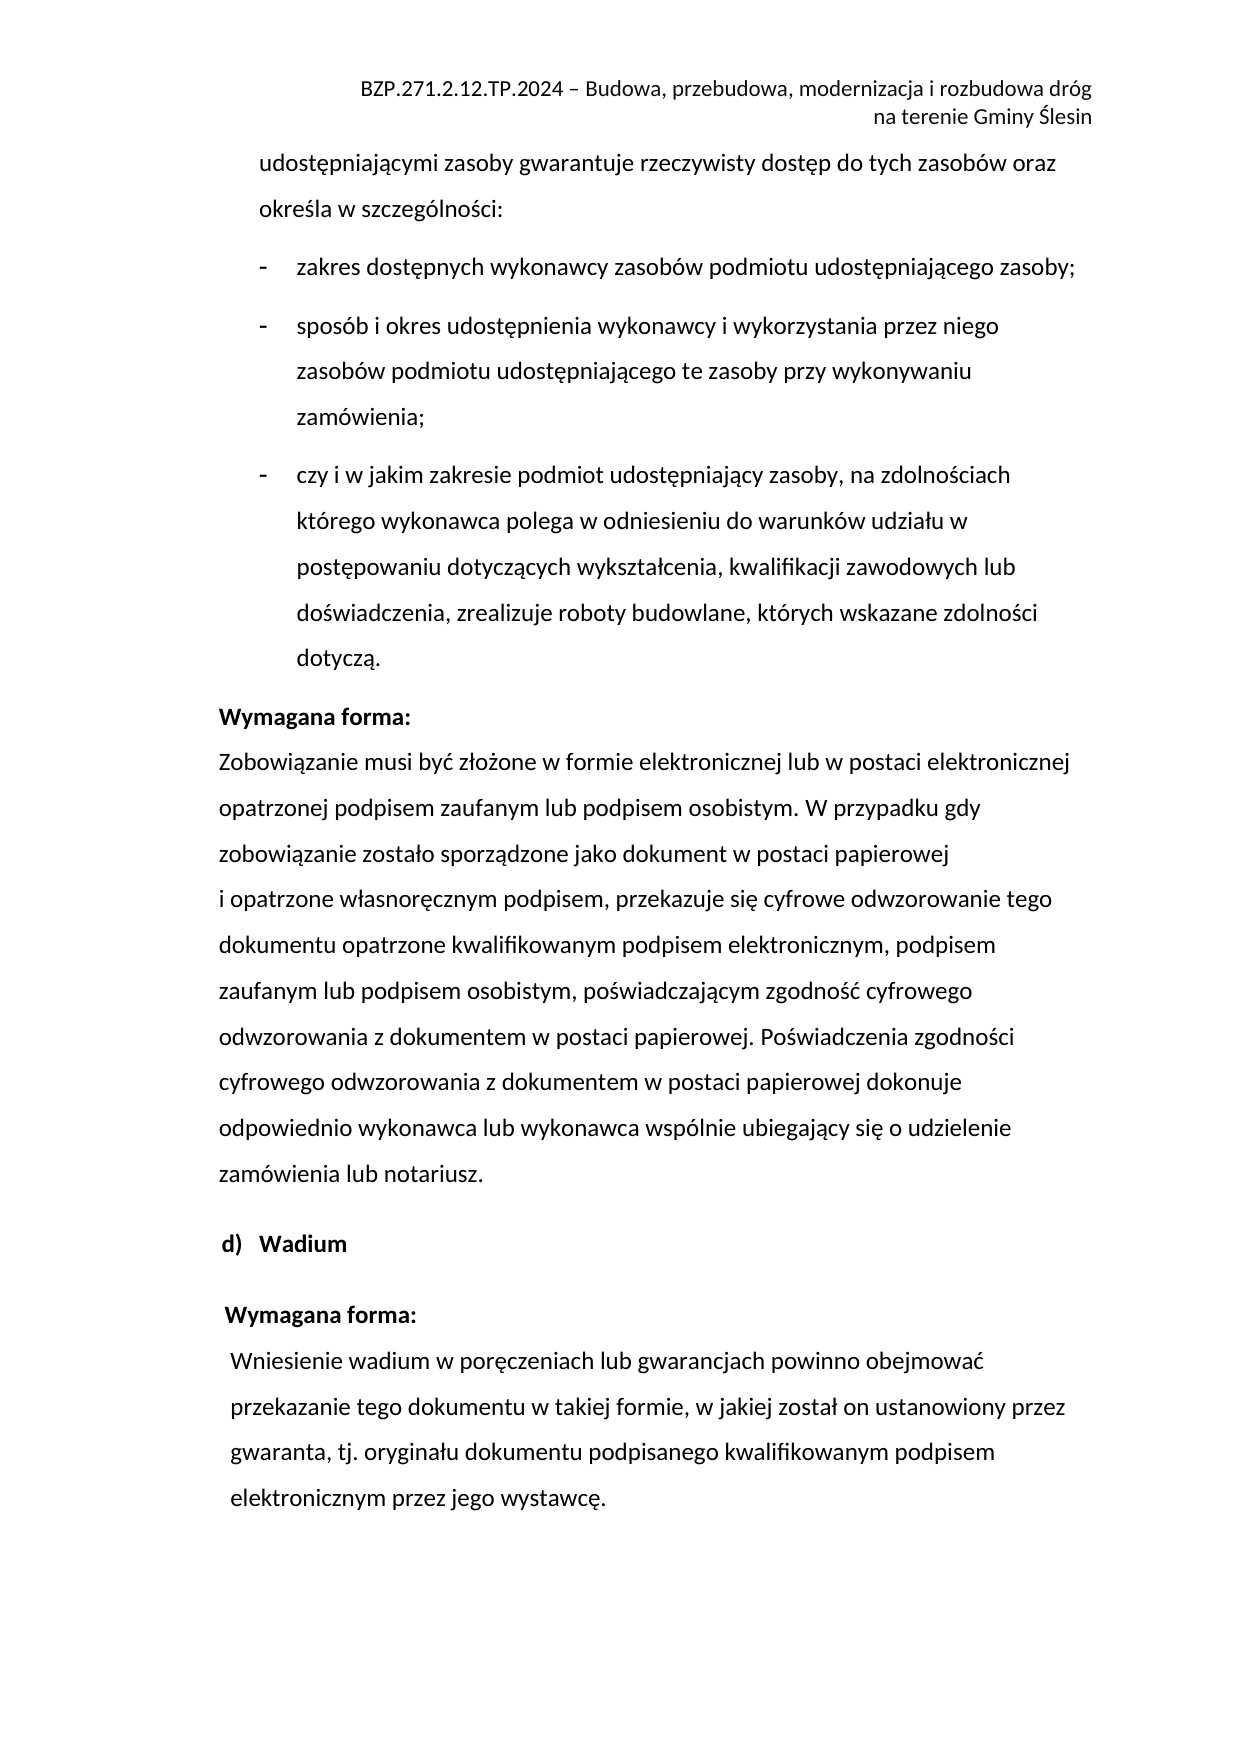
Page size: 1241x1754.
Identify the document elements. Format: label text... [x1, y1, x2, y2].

list sposób i okres udostępnienia wykonawcy i wykorzystania przez niego zasobów podmiotu udostępniającego te zasoby przy wykonywaniu zamówienia; [259, 310, 1091, 432]
list zakres dostępnych wykonawcy zasobów podmiotu udostępniającego zasoby; [259, 252, 1091, 282]
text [259, 148, 1091, 224]
list czy i w jakim zakresie podmiot udostępniający zasoby, na zdolnościach którego wykonawca polega w odniesieniu do warunków udziału w postępowaniu dotyczących wykształcenia, kwalifikacji zawodowych lub doświadczenia, zrealizuje roboty budowlane, których wskazane zdolności dotyczą. [259, 459, 1091, 673]
text Wymagana forma: [224, 1299, 1091, 1330]
text Wymagana forma: [218, 701, 1091, 731]
list Wadium [221, 1229, 1104, 1259]
text Wniesienie wadium w poręczeniach lub gwarancjach powinno obejmować przekazanie tego dokumentu w takiej formie, w jakiej został on ustanowiony przez gwaranta, tj. oryginału dokumentu podpisanego kwalifikowanym podpisem elektronicznym przez jego wystawcę. [230, 1345, 1091, 1513]
text Zobowiązanie musi być złożone w formie elektronicznej lub w postaci elektronicznej opatrzonej podpisem zaufanym lub podpisem osobistym. W przypadku gdy zobowiązanie zostało sporządzone jako dokument w postaci papierowej i opatrzone własnoręcznym podpisem, przekazuje się cyfrowe odwzorowanie tego dokumentu opatrzone kwalifikowanym podpisem elektronicznym, podpisem zaufanym lub podpisem osobistym, poświadczającym zgodność cyfrowego odwzorowania z dokumentem w postaci papierowej. Poświadczenia zgodności cyfrowego odwzorowania z dokumentem w postaci papierowej dokonuje odpowiednio wykonawca lub wykonawca wspólnie ubiegający się o udzielenie zamówienia lub notariusz. [218, 746, 1091, 1188]
